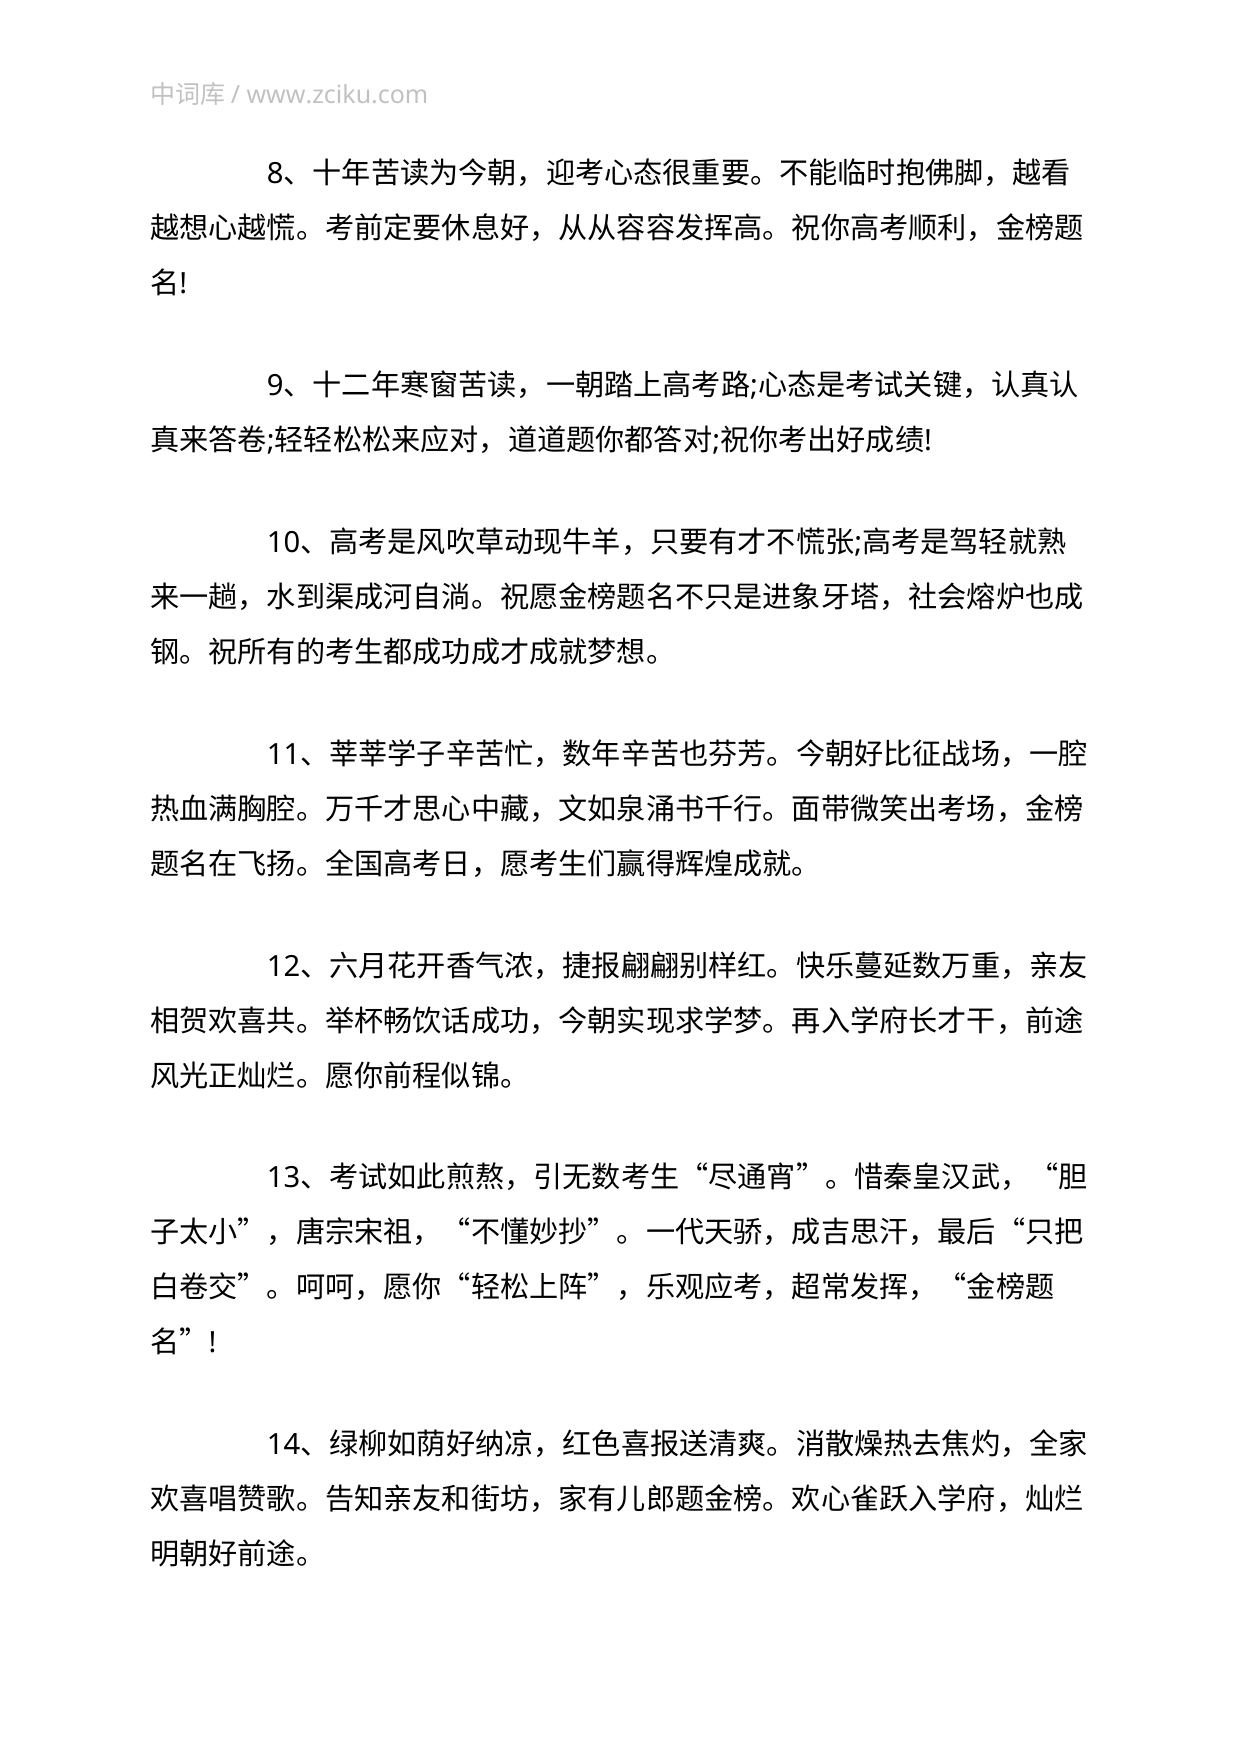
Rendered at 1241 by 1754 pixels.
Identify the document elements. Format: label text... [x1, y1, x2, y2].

text 8、十年苦读为今朝，迎考心态很重要。不能临时抱佛脚，越看越想心越慌。考前定要休息好，从从容容发挥高。祝你高考顺利，金榜题名! [150, 150, 1090, 302]
text 10、高考是风吹草动现牛羊，只要有才不慌张;高考是驾轻就熟来一趟，水到渠成河自淌。祝愿金榜题名不只是进象牙塔，社会熔炉也成钢。祝所有的考生都成功成才成就梦想。 [150, 519, 1090, 671]
text 12、六月花开香气浓，捷报翩翩别样红。快乐蔓延数万重，亲友相贺欢喜共。举杯畅饮话成功，今朝实现求学梦。再入学府长才干，前途风光正灿烂。愿你前程似锦。 [150, 942, 1090, 1094]
text 14、绿柳如荫好纳凉，红色喜报送清爽。消散燥热去焦灼，全家欢喜唱赞歌。告知亲友和街坊，家有儿郎题金榜。欢心雀跃入学府，灿烂明朝好前途。 [150, 1421, 1090, 1573]
text 11、莘莘学子辛苦忙，数年辛苦也芬芳。今朝好比征战场，一腔热血满胸腔。万千才思心中藏，文如泉涌书千行。面带微笑出考场，金榜题名在飞扬。全国高考日，愿考生们赢得辉煌成就。 [150, 731, 1090, 883]
text 13、考试如此煎熬，引无数考生“尽通宵”。惜秦皇汉武，“胆子太小”，唐宗宋祖，“不懂妙抄”。一代天骄，成吉思汗，最后“只把白卷交”。呵呵，愿你“轻松上阵”，乐观应考，超常发挥，“金榜题名”! [150, 1154, 1090, 1361]
text 9、十二年寒窗苦读，一朝踏上高考路;心态是考试关键，认真认真来答卷;轻轻松松来应对，道道题你都答对;祝你考出好成绩! [150, 362, 1090, 459]
